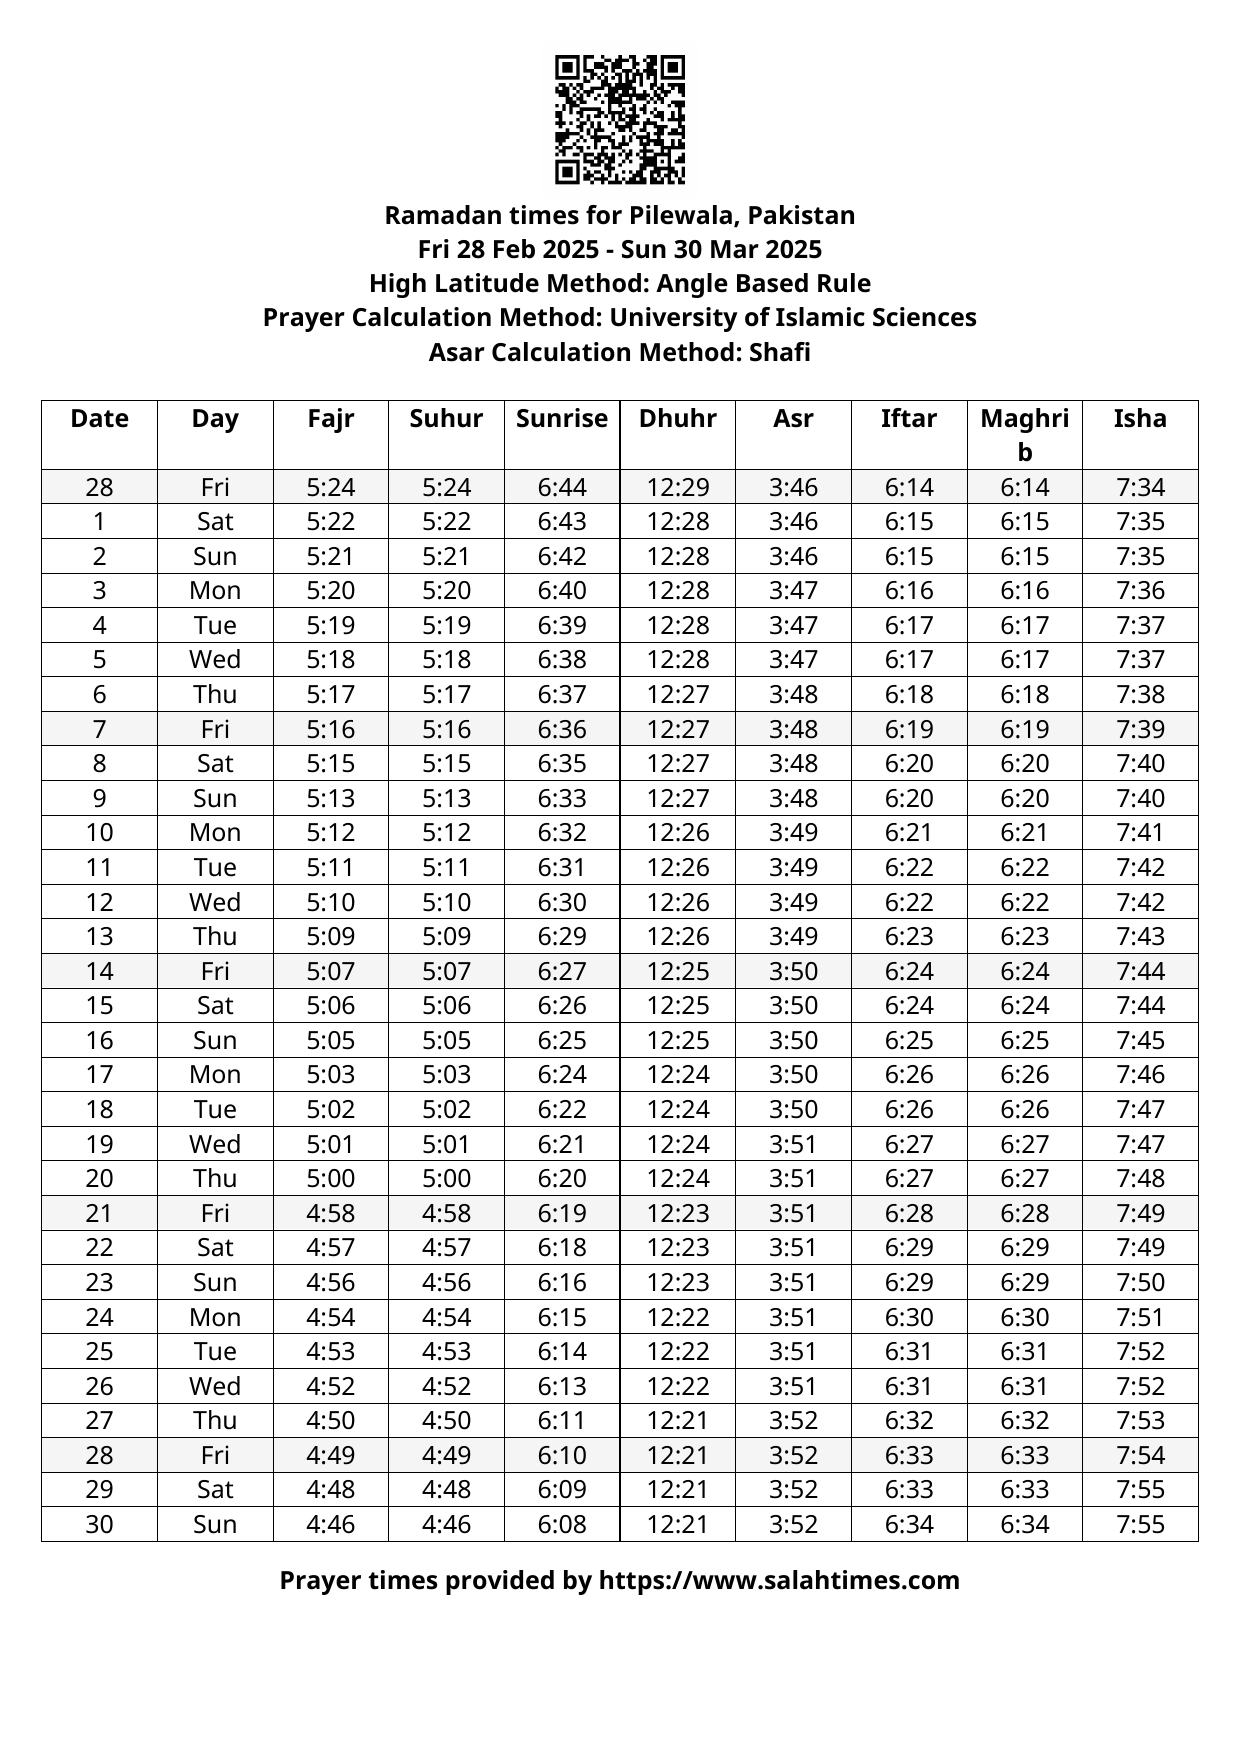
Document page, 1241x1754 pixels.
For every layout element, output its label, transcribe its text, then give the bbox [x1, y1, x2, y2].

table_cell 7:44 [1083, 954, 1198, 987]
table_cell 6:20 [968, 746, 1082, 780]
table_cell 6:22 [505, 1092, 619, 1126]
table_cell 6:19 [968, 712, 1082, 745]
table_cell 5:01 [389, 1127, 504, 1160]
table_cell 6:23 [852, 919, 967, 953]
table_cell 4:57 [389, 1231, 504, 1264]
table_cell 6:18 [505, 1231, 619, 1264]
table_cell Thu [158, 677, 273, 711]
table_cell Sun [158, 1507, 273, 1541]
table_cell 6:26 [968, 1058, 1082, 1091]
table_cell 3:48 [736, 712, 851, 745]
text High Latitude Method: Angle Based Rule [42, 266, 1198, 300]
table_cell 6:33 [968, 1438, 1082, 1472]
table_cell 5:07 [274, 954, 388, 987]
table_cell 6:31 [852, 1369, 967, 1402]
table_cell 6:17 [968, 608, 1082, 642]
table_cell 3:47 [736, 608, 851, 642]
table_cell 6:22 [968, 885, 1082, 918]
table_cell 5:16 [389, 712, 504, 745]
table_cell 6:27 [968, 1161, 1082, 1195]
table_cell 22 [42, 1231, 157, 1264]
table_cell 5 [42, 643, 157, 676]
table_cell 6:26 [505, 989, 619, 1022]
table_cell 6:16 [505, 1265, 619, 1299]
table_cell 6:17 [968, 643, 1082, 676]
table_cell 3:49 [736, 850, 851, 884]
table_cell Wed [158, 885, 273, 918]
table_cell Sat [158, 746, 273, 780]
table_cell 12:21 [621, 1473, 735, 1506]
table_cell 12:22 [621, 1369, 735, 1402]
table_cell 3:46 [736, 539, 851, 572]
table_cell 6:30 [968, 1300, 1082, 1333]
table_cell 5:19 [389, 608, 504, 642]
table_cell 6:15 [852, 504, 967, 538]
table_cell 5:15 [274, 746, 388, 780]
table_cell 6:28 [852, 1196, 967, 1229]
table_cell 6:14 [968, 470, 1082, 503]
table_cell 6:29 [505, 919, 619, 953]
table_cell 3:47 [736, 643, 851, 676]
table_cell 7:53 [1083, 1404, 1198, 1437]
table_cell 7:51 [1083, 1300, 1198, 1333]
table_cell 5:22 [389, 504, 504, 538]
table_cell 12:27 [621, 677, 735, 711]
table_cell Fri [158, 1196, 273, 1229]
table_cell 12:28 [621, 608, 735, 642]
table_header Date [42, 401, 157, 469]
table_cell 6:26 [852, 1058, 967, 1091]
table_cell 6:32 [852, 1404, 967, 1437]
table_cell 5:18 [389, 643, 504, 676]
table_cell 3:51 [736, 1196, 851, 1229]
table_header Iftar [852, 401, 967, 469]
table_cell 6:24 [505, 1058, 619, 1091]
table_cell 7:45 [1083, 1023, 1198, 1057]
table_cell 4:48 [274, 1473, 388, 1506]
table_cell 3:49 [736, 919, 851, 953]
table_cell 4:53 [274, 1334, 388, 1368]
table_cell 12:27 [621, 781, 735, 814]
table_cell 6:08 [505, 1507, 619, 1541]
table_cell Mon [158, 1300, 273, 1333]
table_cell 5:22 [274, 504, 388, 538]
table_cell 6:26 [968, 1092, 1082, 1126]
table_cell 7:37 [1083, 643, 1198, 676]
table_cell 6:33 [505, 781, 619, 814]
table_cell 6:35 [505, 746, 619, 780]
table_cell 4:57 [274, 1231, 388, 1264]
table_cell 6:25 [505, 1023, 619, 1057]
table_cell 8 [42, 746, 157, 780]
table_cell 10 [42, 816, 157, 849]
table_cell 12:21 [621, 1404, 735, 1437]
table_cell 5:07 [389, 954, 504, 987]
table_cell 6:44 [505, 470, 619, 503]
table_cell 6:19 [505, 1196, 619, 1229]
table_cell 3:46 [736, 470, 851, 503]
table_cell Sat [158, 1473, 273, 1506]
text Prayer times provided by https://www.salahtimes.com [42, 1563, 1198, 1597]
table_cell 7:40 [1083, 781, 1198, 814]
table_cell 5:03 [389, 1058, 504, 1091]
table_cell 6 [42, 677, 157, 711]
table_cell 6:24 [968, 954, 1082, 987]
table_cell 7:39 [1083, 712, 1198, 745]
table_cell 12:21 [621, 1438, 735, 1472]
table_cell 6:37 [505, 677, 619, 711]
table_cell 3:51 [736, 1334, 851, 1368]
table_cell 5:24 [274, 470, 388, 503]
table_cell 4:50 [389, 1404, 504, 1437]
table_cell 6:25 [852, 1023, 967, 1057]
table_cell 12:25 [621, 954, 735, 987]
table_cell 12:28 [621, 504, 735, 538]
table_cell 5:17 [274, 677, 388, 711]
table_cell 5:21 [274, 539, 388, 572]
table_cell 6:26 [852, 1092, 967, 1126]
table_cell 6:24 [968, 989, 1082, 1022]
table_cell 6:19 [852, 712, 967, 745]
table_cell 5:13 [389, 781, 504, 814]
table_cell 7:52 [1083, 1334, 1198, 1368]
table_cell 6:22 [852, 850, 967, 884]
table_cell Sun [158, 781, 273, 814]
table_cell 6:30 [505, 885, 619, 918]
table_header Sunrise [505, 401, 619, 469]
table_cell 6:09 [505, 1473, 619, 1506]
table_cell Wed [158, 643, 273, 676]
table_cell 3:51 [736, 1161, 851, 1195]
table_cell 6:28 [968, 1196, 1082, 1229]
table_cell 6:29 [852, 1265, 967, 1299]
table_cell 6:29 [968, 1231, 1082, 1264]
table_cell 12:23 [621, 1231, 735, 1264]
table_cell 12:28 [621, 574, 735, 607]
table_cell 3:50 [736, 954, 851, 987]
table_cell 12:25 [621, 989, 735, 1022]
table_cell 6:40 [505, 574, 619, 607]
table_cell Mon [158, 816, 273, 849]
table_cell Tue [158, 608, 273, 642]
table_cell 3:51 [736, 1369, 851, 1402]
table_cell 4:56 [389, 1265, 504, 1299]
text Asar Calculation Method: Shafi [42, 334, 1198, 368]
table_cell 3:49 [736, 816, 851, 849]
table_cell 5:20 [274, 574, 388, 607]
table_cell 4:48 [389, 1473, 504, 1506]
table_cell 7:37 [1083, 608, 1198, 642]
table_cell 6:21 [968, 816, 1082, 849]
table_cell 7:40 [1083, 746, 1198, 780]
table_cell Fri [158, 470, 273, 503]
table_cell 6:18 [852, 677, 967, 711]
table_cell 12:23 [621, 1265, 735, 1299]
table_cell 6:20 [852, 781, 967, 814]
table_cell 7:50 [1083, 1265, 1198, 1299]
table_cell Sat [158, 989, 273, 1022]
table_cell 5:02 [389, 1092, 504, 1126]
table_cell Tue [158, 1092, 273, 1126]
table_cell 7:35 [1083, 504, 1198, 538]
table_cell 12:22 [621, 1300, 735, 1333]
table_cell Sun [158, 1023, 273, 1057]
table_cell 5:06 [274, 989, 388, 1022]
table_cell 3:46 [736, 504, 851, 538]
table_cell 6:21 [505, 1127, 619, 1160]
table_cell 6:20 [505, 1161, 619, 1195]
table_cell 5:10 [389, 885, 504, 918]
table_cell 6:32 [968, 1404, 1082, 1437]
table_cell 23 [42, 1265, 157, 1299]
table_cell 13 [42, 919, 157, 953]
table_cell 6:25 [968, 1023, 1082, 1057]
table_cell 6:32 [505, 816, 619, 849]
table_cell 12:26 [621, 816, 735, 849]
table_cell 4:56 [274, 1265, 388, 1299]
table_cell 12:28 [621, 539, 735, 572]
table_cell 7 [42, 712, 157, 745]
table_cell 6:31 [852, 1334, 967, 1368]
table_cell 5:02 [274, 1092, 388, 1126]
table_cell 4:50 [274, 1404, 388, 1437]
table_cell 3:50 [736, 1023, 851, 1057]
table_cell 5:16 [274, 712, 388, 745]
table_cell 6:31 [968, 1369, 1082, 1402]
table_cell 6:17 [852, 608, 967, 642]
table_cell 6:15 [968, 539, 1082, 572]
table_cell 6:42 [505, 539, 619, 572]
table_cell Fri [158, 712, 273, 745]
table_cell 7:49 [1083, 1196, 1198, 1229]
table_cell 6:24 [852, 989, 967, 1022]
table_cell Mon [158, 574, 273, 607]
table_cell 4:49 [389, 1438, 504, 1472]
table_cell 6:33 [968, 1473, 1082, 1506]
table_cell 6:38 [505, 643, 619, 676]
table_cell 7:46 [1083, 1058, 1198, 1091]
table_cell Fri [158, 954, 273, 987]
table_cell 5:06 [389, 989, 504, 1022]
table_cell 3:47 [736, 574, 851, 607]
table_cell 20 [42, 1161, 157, 1195]
table_cell 29 [42, 1473, 157, 1506]
table_cell 12:26 [621, 919, 735, 953]
table_cell 16 [42, 1023, 157, 1057]
table_cell 15 [42, 989, 157, 1022]
table_cell 7:55 [1083, 1473, 1198, 1506]
text Prayer Calculation Method: University of Islamic Sciences [42, 300, 1198, 334]
table_cell 3:50 [736, 1058, 851, 1091]
table_cell 6:20 [852, 746, 967, 780]
table_cell Thu [158, 1161, 273, 1195]
table_cell 12:24 [621, 1161, 735, 1195]
table_cell 6:17 [852, 643, 967, 676]
table_cell 5:12 [274, 816, 388, 849]
table_cell 4:46 [274, 1507, 388, 1541]
table_cell 24 [42, 1300, 157, 1333]
table_cell 7:36 [1083, 574, 1198, 607]
table_cell 9 [42, 781, 157, 814]
table_cell 6:31 [968, 1334, 1082, 1368]
table_cell 6:16 [852, 574, 967, 607]
table_cell 12 [42, 885, 157, 918]
table_cell 6:29 [968, 1265, 1082, 1299]
table_header Day [158, 401, 273, 469]
table_cell 6:29 [852, 1231, 967, 1264]
table_cell 6:31 [505, 850, 619, 884]
table_cell 6:22 [852, 885, 967, 918]
table_cell 6:30 [852, 1300, 967, 1333]
table_cell 2 [42, 539, 157, 572]
table_cell 5:11 [389, 850, 504, 884]
table_cell 1 [42, 504, 157, 538]
table_cell 6:10 [505, 1438, 619, 1472]
table_cell 12:27 [621, 712, 735, 745]
table_cell 12:24 [621, 1058, 735, 1091]
table_cell 7:43 [1083, 919, 1198, 953]
table_cell 26 [42, 1369, 157, 1402]
table_cell 5:03 [274, 1058, 388, 1091]
table_cell 12:22 [621, 1334, 735, 1368]
table_cell 6:11 [505, 1404, 619, 1437]
table_cell 4:52 [389, 1369, 504, 1402]
table_cell 3:51 [736, 1231, 851, 1264]
table_cell 3:51 [736, 1265, 851, 1299]
table_cell 12:26 [621, 850, 735, 884]
table_cell 7:52 [1083, 1369, 1198, 1402]
table_cell 6:21 [852, 816, 967, 849]
table_header Suhur [389, 401, 504, 469]
table_cell 5:00 [274, 1161, 388, 1195]
table_cell Tue [158, 850, 273, 884]
table_cell 6:34 [852, 1507, 967, 1541]
table_cell 6:16 [968, 574, 1082, 607]
table_cell 21 [42, 1196, 157, 1229]
table_header Dhuhr [621, 401, 735, 469]
table_header Asr [736, 401, 851, 469]
table_cell 6:14 [505, 1334, 619, 1368]
table_cell 6:39 [505, 608, 619, 642]
table_cell Sun [158, 539, 273, 572]
table_cell 5:17 [389, 677, 504, 711]
table_cell 4:49 [274, 1438, 388, 1472]
table_cell Sat [158, 1231, 273, 1264]
table_cell 3:49 [736, 885, 851, 918]
table_cell 5:15 [389, 746, 504, 780]
table_cell 14 [42, 954, 157, 987]
table_header Maghrib [968, 401, 1082, 469]
table_cell 4 [42, 608, 157, 642]
table_header Fajr [274, 401, 388, 469]
table_cell 4:53 [389, 1334, 504, 1368]
table_cell 12:23 [621, 1196, 735, 1229]
table_cell 5:09 [274, 919, 388, 953]
table_cell 3:51 [736, 1300, 851, 1333]
table_cell 12:25 [621, 1023, 735, 1057]
table_cell 25 [42, 1334, 157, 1368]
table_cell 3:48 [736, 781, 851, 814]
table_cell 11 [42, 850, 157, 884]
table_cell 5:05 [389, 1023, 504, 1057]
table_cell 6:27 [968, 1127, 1082, 1160]
table_cell 6:22 [968, 850, 1082, 884]
table_cell 5:12 [389, 816, 504, 849]
table_cell Mon [158, 1058, 273, 1091]
table_cell 5:01 [274, 1127, 388, 1160]
table_cell 6:33 [852, 1438, 967, 1472]
table_cell 7:47 [1083, 1127, 1198, 1160]
table_cell 7:54 [1083, 1438, 1198, 1472]
table_cell 5:05 [274, 1023, 388, 1057]
table_cell 27 [42, 1404, 157, 1437]
table_cell 3:50 [736, 989, 851, 1022]
table_cell 12:27 [621, 746, 735, 780]
table_cell 6:27 [852, 1161, 967, 1195]
table_cell 3 [42, 574, 157, 607]
table_cell 12:28 [621, 643, 735, 676]
table_cell 5:24 [389, 470, 504, 503]
table_cell 6:15 [852, 539, 967, 572]
table_cell 3:52 [736, 1404, 851, 1437]
table_cell 7:34 [1083, 470, 1198, 503]
table_cell 3:52 [736, 1473, 851, 1506]
table_cell 3:48 [736, 746, 851, 780]
table_cell 5:11 [274, 850, 388, 884]
table_cell 7:42 [1083, 850, 1198, 884]
table_cell 12:29 [621, 470, 735, 503]
table_cell 7:41 [1083, 816, 1198, 849]
table_cell 4:46 [389, 1507, 504, 1541]
table_cell 6:27 [852, 1127, 967, 1160]
table_cell 7:38 [1083, 677, 1198, 711]
table_cell Sun [158, 1265, 273, 1299]
table_cell 6:23 [968, 919, 1082, 953]
table_cell 5:18 [274, 643, 388, 676]
table_cell 12:21 [621, 1507, 735, 1541]
table_cell 5:20 [389, 574, 504, 607]
table_cell Wed [158, 1127, 273, 1160]
table_cell 4:58 [389, 1196, 504, 1229]
table_cell 5:10 [274, 885, 388, 918]
table_cell 18 [42, 1092, 157, 1126]
table_cell 28 [42, 470, 157, 503]
table_cell 28 [42, 1438, 157, 1472]
table_cell 4:54 [389, 1300, 504, 1333]
table_cell Tue [158, 1334, 273, 1368]
table_cell Wed [158, 1369, 273, 1402]
table_cell 6:34 [968, 1507, 1082, 1541]
table_cell 3:52 [736, 1438, 851, 1472]
table_cell 19 [42, 1127, 157, 1160]
table_cell 5:00 [389, 1161, 504, 1195]
table_cell 6:33 [852, 1473, 967, 1506]
table_cell 4:58 [274, 1196, 388, 1229]
table_cell 5:19 [274, 608, 388, 642]
table_cell 6:20 [968, 781, 1082, 814]
table_cell Thu [158, 919, 273, 953]
table_cell 3:48 [736, 677, 851, 711]
text Fri 28 Feb 2025 - Sun 30 Mar 2025 [42, 232, 1198, 266]
table_cell 3:50 [736, 1092, 851, 1126]
table_cell 5:09 [389, 919, 504, 953]
table_cell 6:43 [505, 504, 619, 538]
table_cell Thu [158, 1404, 273, 1437]
table_cell 7:42 [1083, 885, 1198, 918]
table_cell 3:51 [736, 1127, 851, 1160]
text Ramadan times for Pilewala, Pakistan [42, 198, 1198, 232]
table_cell 7:49 [1083, 1231, 1198, 1264]
table_cell 7:48 [1083, 1161, 1198, 1195]
table_cell 7:47 [1083, 1092, 1198, 1126]
table_cell 12:24 [621, 1092, 735, 1126]
table_cell 17 [42, 1058, 157, 1091]
table_cell 5:13 [274, 781, 388, 814]
table_cell 3:52 [736, 1507, 851, 1541]
table_cell 6:36 [505, 712, 619, 745]
table_cell 7:35 [1083, 539, 1198, 572]
table_cell 30 [42, 1507, 157, 1541]
table_cell 7:44 [1083, 989, 1198, 1022]
table_cell 6:27 [505, 954, 619, 987]
picture [542, 41, 699, 198]
table_cell 4:54 [274, 1300, 388, 1333]
table_cell 12:26 [621, 885, 735, 918]
table_cell Sat [158, 504, 273, 538]
table_cell 4:52 [274, 1369, 388, 1402]
table_cell 5:21 [389, 539, 504, 572]
table_cell 6:24 [852, 954, 967, 987]
table_cell 6:18 [968, 677, 1082, 711]
table_cell 6:14 [852, 470, 967, 503]
table_cell 6:13 [505, 1369, 619, 1402]
table_header Isha [1083, 401, 1198, 469]
table_cell 6:15 [505, 1300, 619, 1333]
table_cell Fri [158, 1438, 273, 1472]
table_cell 7:55 [1083, 1507, 1198, 1541]
table_cell 6:15 [968, 504, 1082, 538]
table_cell 12:24 [621, 1127, 735, 1160]
